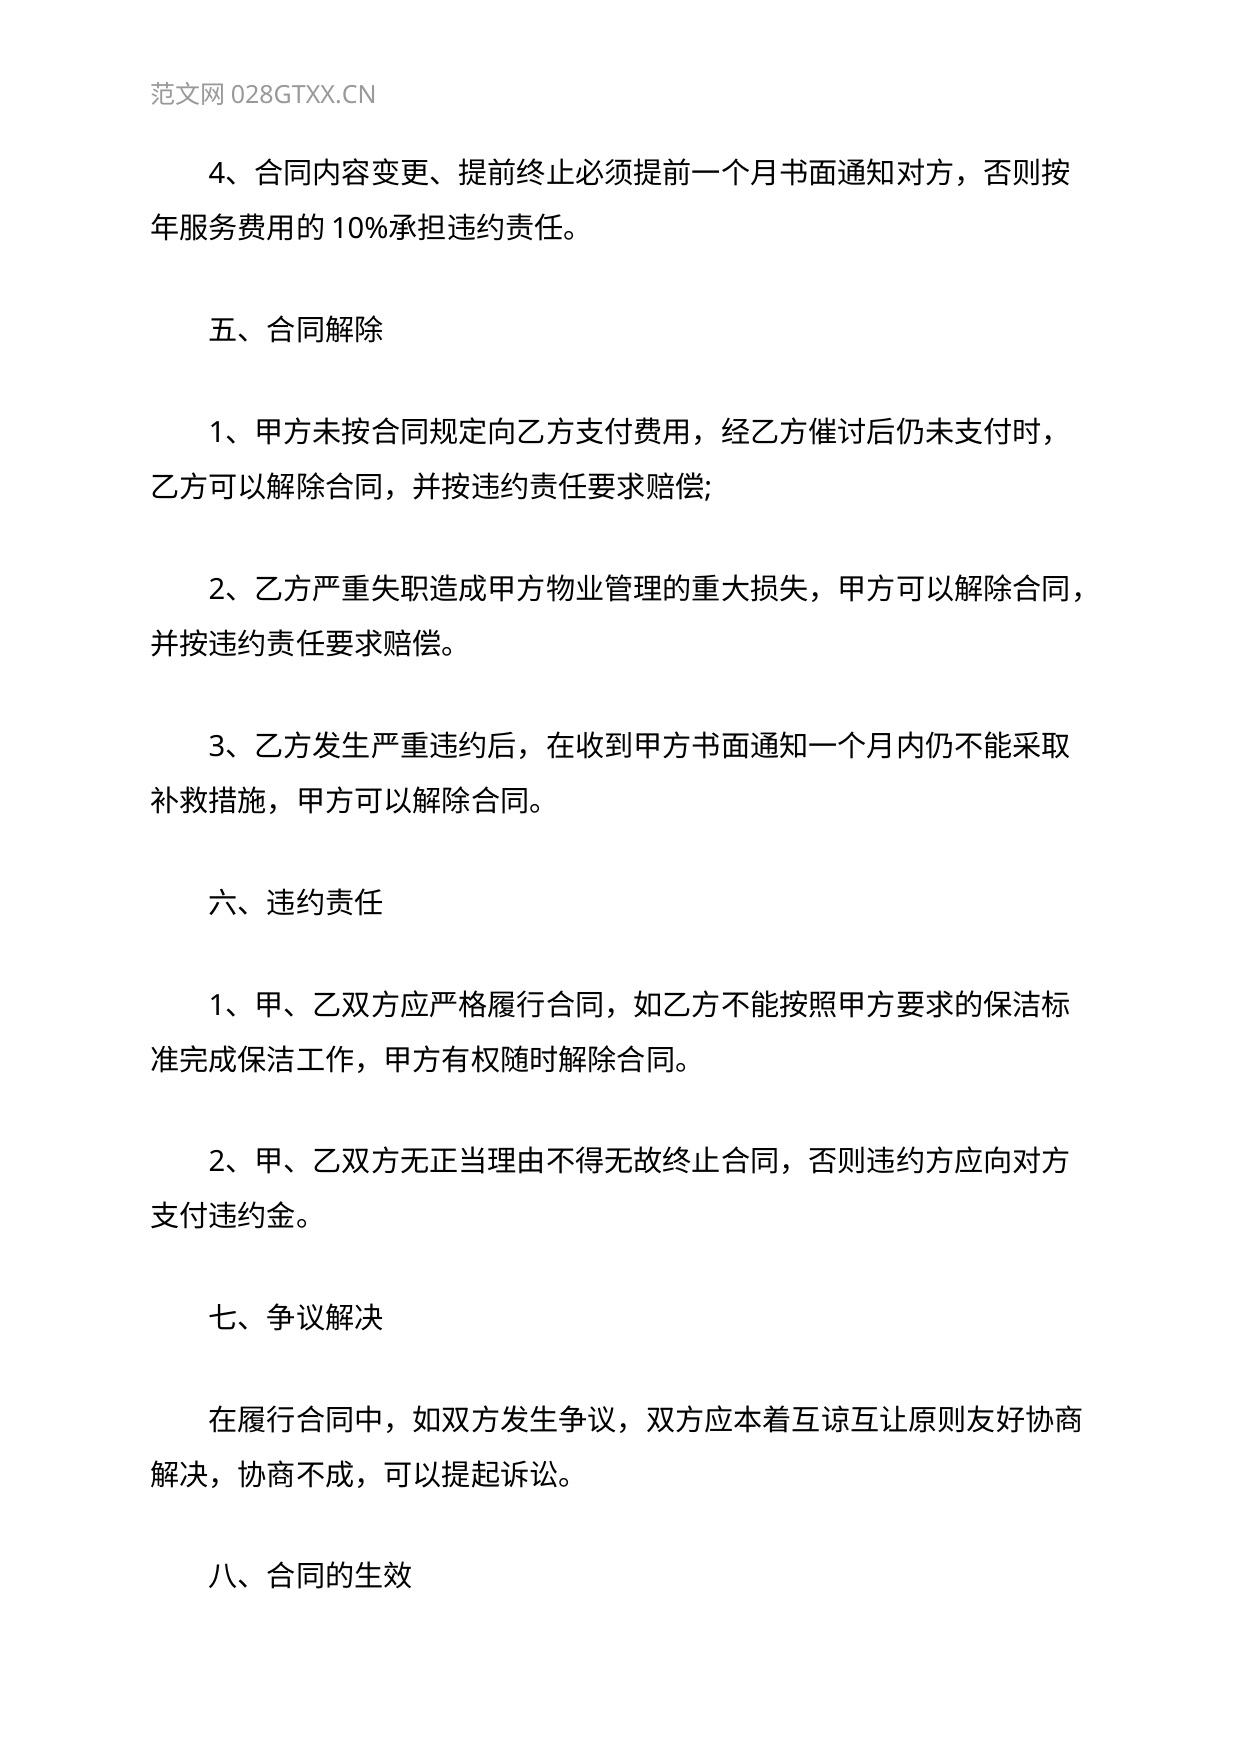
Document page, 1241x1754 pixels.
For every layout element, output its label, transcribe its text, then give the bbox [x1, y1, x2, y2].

text 八、合同的生效 [150, 1553, 1090, 1595]
text 2、乙方严重失职造成甲方物业管理的重大损失，甲方可以解除合同，并按违约责任要求赔偿。 [150, 566, 1090, 663]
text 1、甲方未按合同规定向乙方支付费用，经乙方催讨后仍未支付时，乙方可以解除合同，并按违约责任要求赔偿; [150, 409, 1090, 506]
text 1、甲、乙双方应严格履行合同，如乙方不能按照甲方要求的保洁标准完成保洁工作，甲方有权随时解除合同。 [150, 981, 1090, 1078]
text 3、乙方发生严重违约后，在收到甲方书面通知一个月内仍不能采取补救措施，甲方可以解除合同。 [150, 722, 1090, 820]
text 在履行合同中，如双方发生争议，双方应本着互谅互让原则友好协商解决，协商不成，可以提起诉讼。 [150, 1396, 1090, 1493]
text 2、甲、乙双方无正当理由不得无故终止合同，否则违约方应向对方支付违约金。 [150, 1138, 1090, 1235]
text 六、违约责任 [150, 879, 1090, 922]
text 五、合同解除 [150, 307, 1090, 349]
text 4、合同内容变更、提前终止必须提前一个月书面通知对方，否则按年服务费用的10%承担违约责任。 [150, 150, 1090, 247]
text 七、争议解决 [150, 1294, 1090, 1337]
